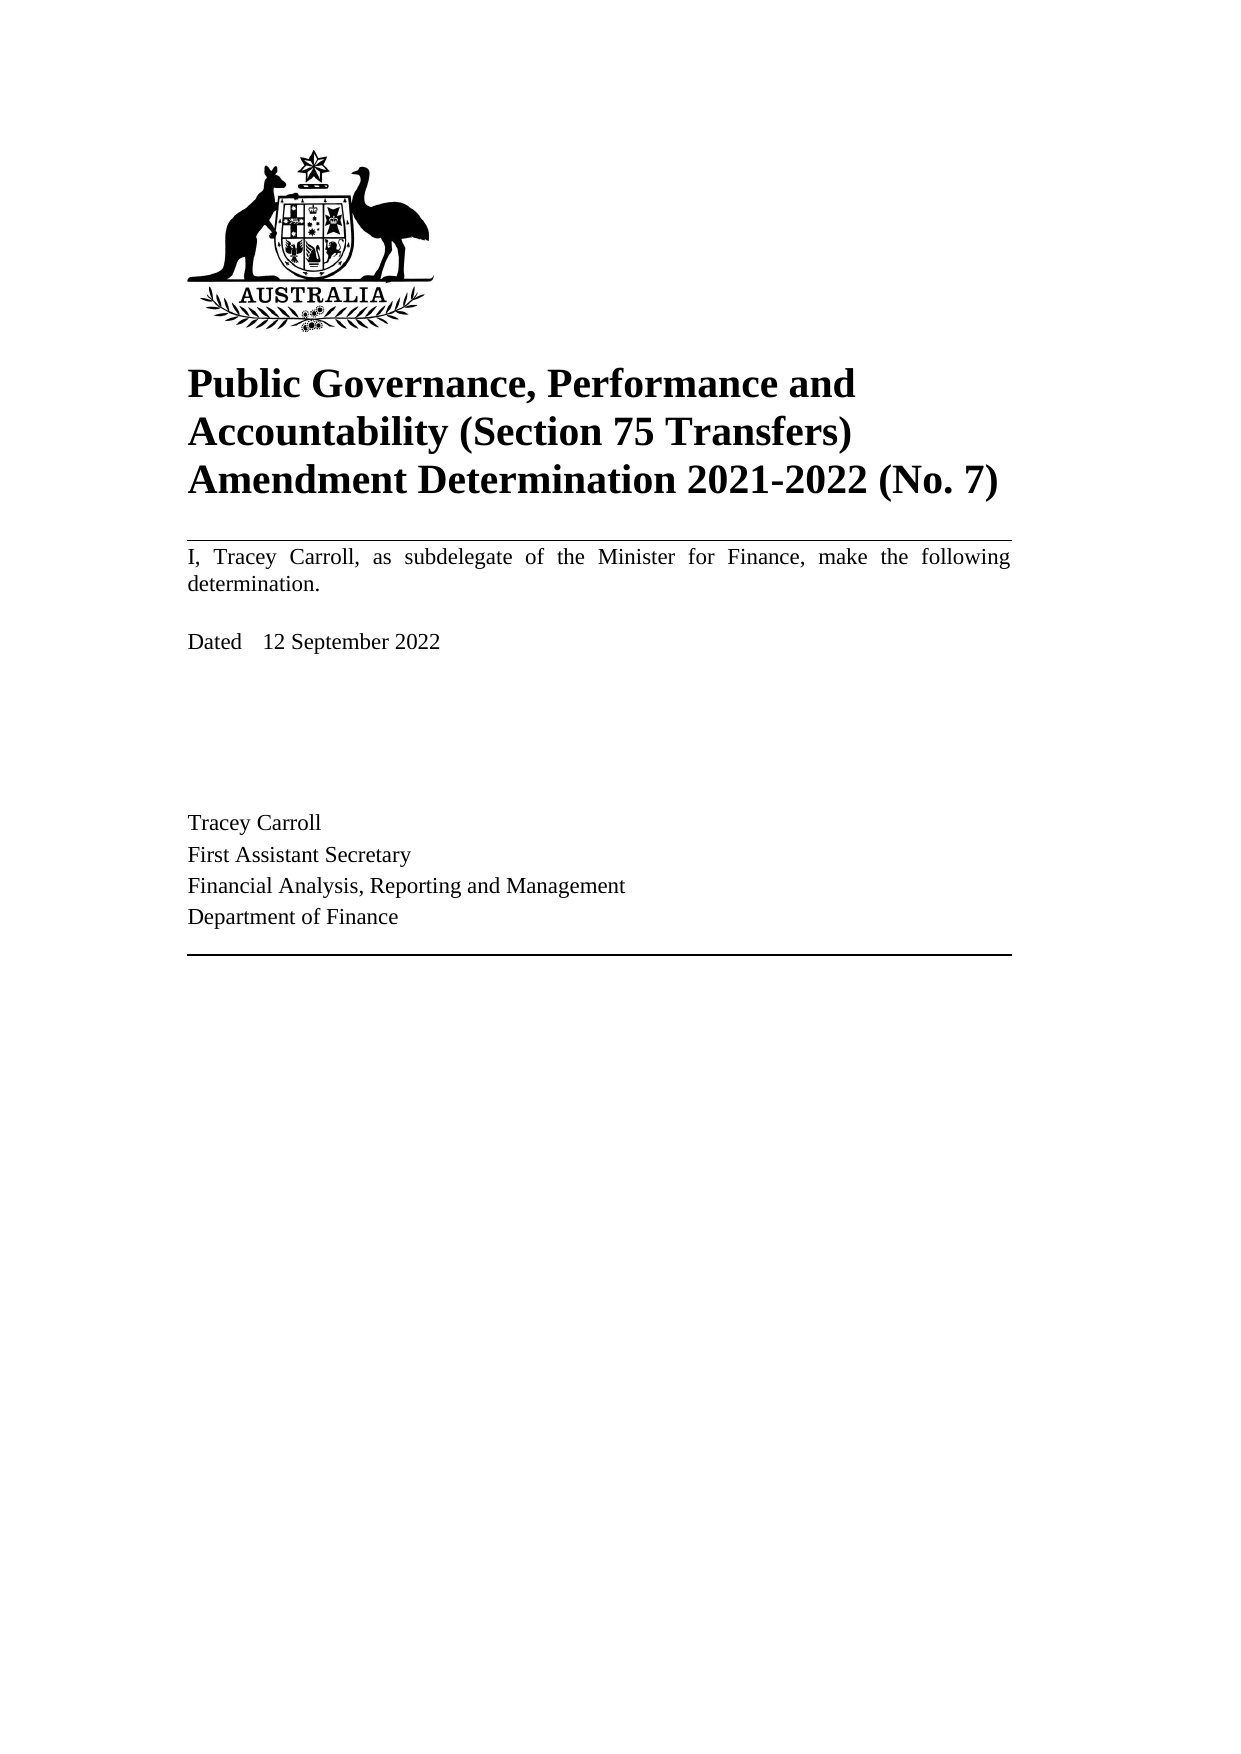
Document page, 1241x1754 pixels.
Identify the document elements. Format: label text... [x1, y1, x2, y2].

text Dated 12 September 2022 [187, 628, 1012, 654]
text Tracey Carroll [187, 804, 1012, 836]
text I, Tracey Carroll, as subdelegate of the Minister for Finance, make the following determination. [187, 541, 1012, 597]
text Public Governance, Performance and Accountability (Section 75 Transfers) Amendment Determination 2021-2022 (No. 7) [187, 358, 1053, 502]
picture [187, 150, 434, 332]
text First Assistant Secretary Financial Analysis, Reporting and Management Department of Finance [187, 836, 1012, 954]
